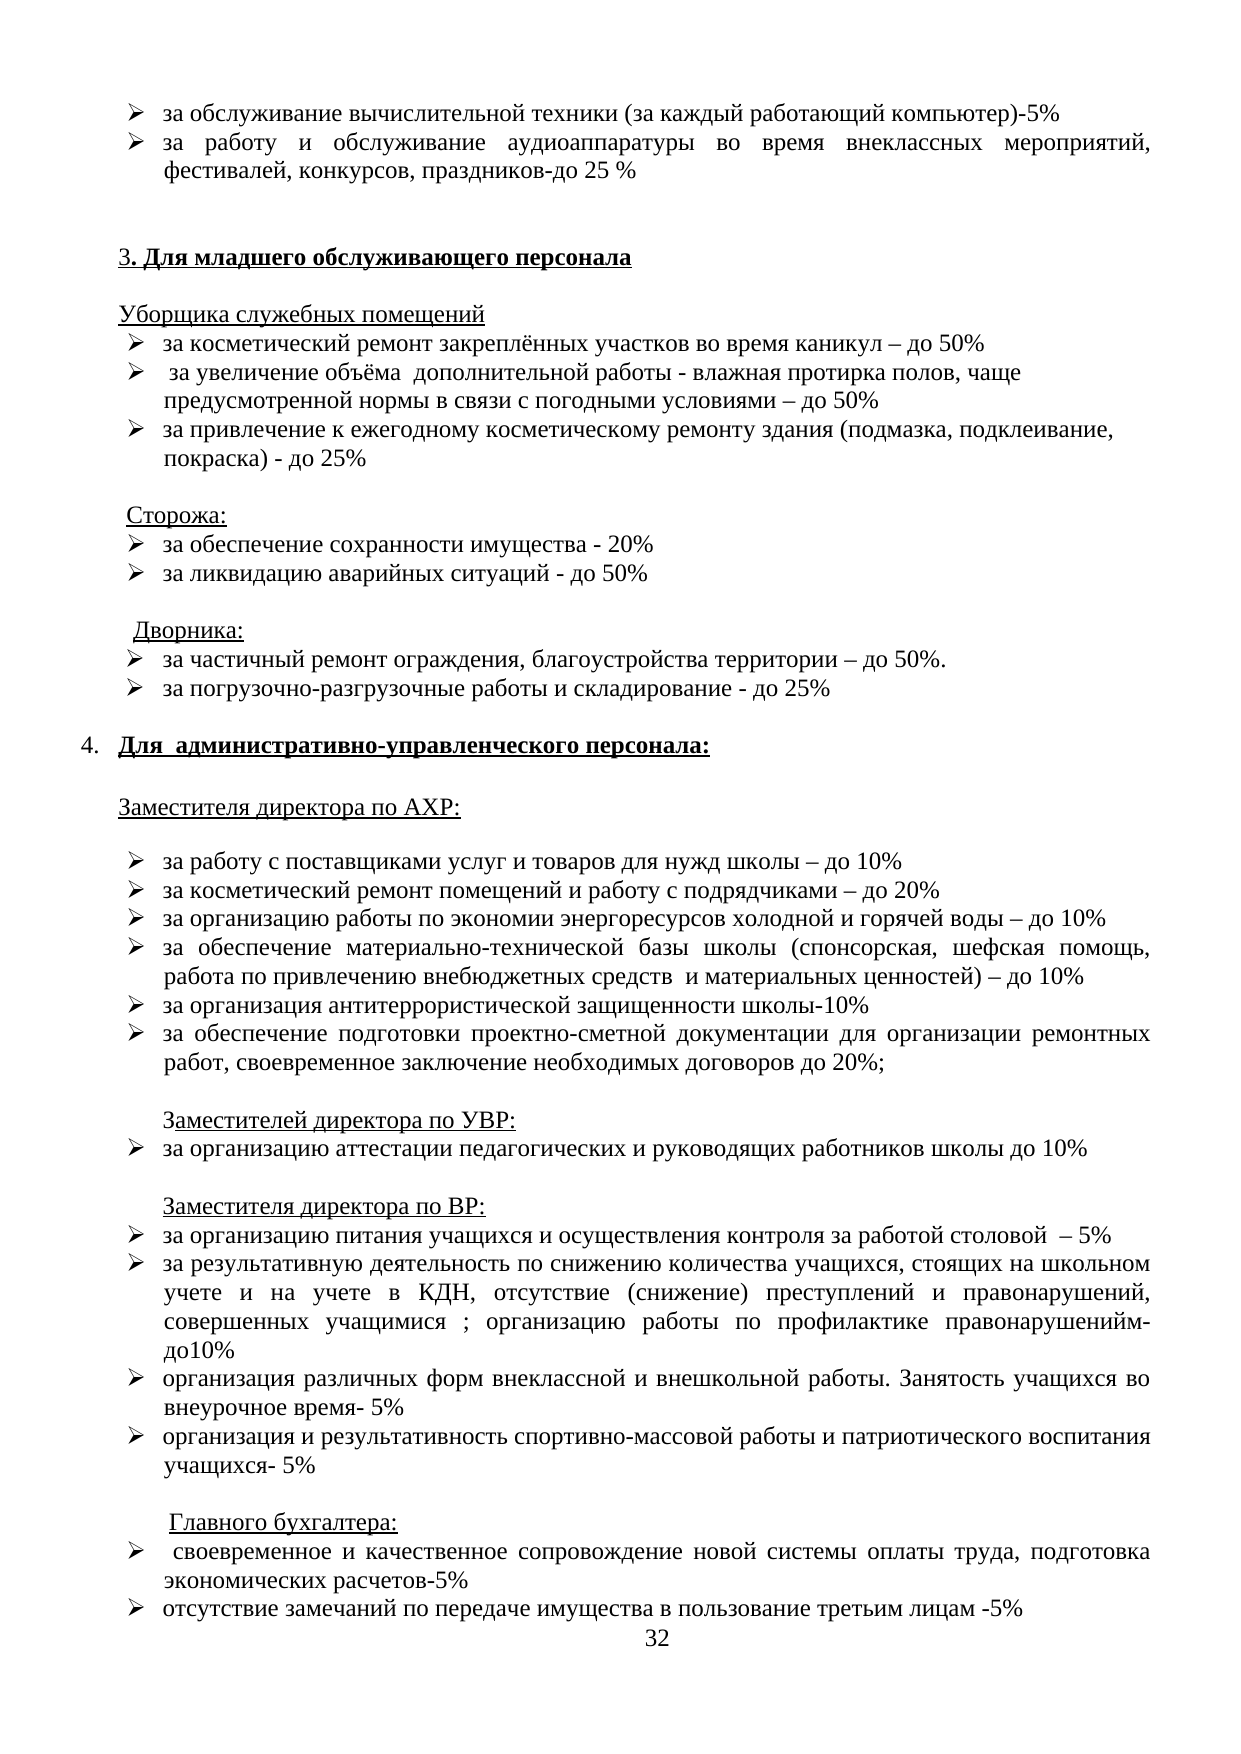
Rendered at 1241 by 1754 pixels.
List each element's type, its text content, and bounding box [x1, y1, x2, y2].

text Главного бухгалтера: [162, 1507, 1152, 1536]
list за обеспечение материально-технической базы школы (спонсорская, шефская помощь, работа по привлечению внебюджетных средств и материальных ценностей) – до 10% [126, 932, 1152, 990]
list своевременное и качественное сопровождение новой системы оплаты труда, подготовка экономических расчетов-5% [126, 1536, 1152, 1593]
list за косметический ремонт закреплённых участков во время каникул – до 50% [126, 328, 1152, 357]
list за привлечение к ежегодному косметическому ремонту здания (подмазка, подклеивание, покраска) - до 25% [126, 414, 1152, 472]
list за организацию работы по экономии энергоресурсов холодной и горячей воды – до 10% [126, 903, 1152, 932]
text Заместителя директора по ВР: [162, 1191, 1152, 1220]
list за погрузочно-разгрузочные работы и складирование - до 25% [125, 673, 1152, 702]
list организация и результативность спортивно-массовой работы и патриотического воспитания учащихся- 5% [126, 1421, 1152, 1478]
list за косметический ремонт помещений и работу с подрядчиками – до 20% [126, 875, 1152, 903]
text Уборщика служебных помещений [118, 299, 1152, 328]
list за обеспечение подготовки проектно-сметной документации для организации ремонтных работ, своевременное заключение необходимых договоров до 20%; [126, 1018, 1152, 1076]
list за работу и обслуживание аудиоаппаратуры во время внеклассных мероприятий, фестивалей, конкурсов, праздников-до 25 % [126, 127, 1152, 184]
list за организация антитеррористической защищенности школы-10% [126, 990, 1152, 1018]
list за частичный ремонт ограждения, благоустройства территории – до 50%. [125, 644, 1152, 673]
list за организацию питания учащихся и осуществления контроля за работой столовой – 5% [126, 1220, 1152, 1248]
list за ликвидацию аварийных ситуаций - до 50% [126, 558, 1152, 587]
text Заместителей директора по УВР: [162, 1105, 1152, 1133]
list Заместителя директора по АХР: [118, 792, 1152, 821]
list организация различных форм внеклассной и внешкольной работы. Занятость учащихся во внеурочное время- 5% [126, 1363, 1152, 1421]
list за организацию аттестации педагогических и руководящих работников школы до 10% [126, 1133, 1152, 1162]
list за обслуживание вычислительной техники (за каждый работающий компьютер)-5% [126, 98, 1152, 127]
text Дворника: [133, 615, 1152, 644]
text 3. Для младшего обслуживающего персонала [118, 242, 1152, 270]
list Для административно-управленческого персонала: [81, 730, 1152, 759]
text Сторожа: [126, 500, 1152, 529]
list за увеличение объёма дополнительной работы - влажная протирка полов, чаще предусмотренной нормы в связи с погодными условиями – до 50% [126, 357, 1152, 414]
list за работу с поставщиками услуг и товаров для нужд школы – до 10% [126, 846, 1152, 875]
list за обеспечение сохранности имущества - 20% [126, 529, 1152, 558]
list отсутствие замечаний по передаче имущества в пользование третьим лицам -5% [126, 1593, 1152, 1622]
list за результативную деятельность по снижению количества учащихся, стоящих на школьном учете и на учете в КДН, отсутствие (снижение) преступлений и правонарушений, совершенных учащимися ; организацию работы по профилактике правонарушенийм- до10% [126, 1248, 1152, 1363]
